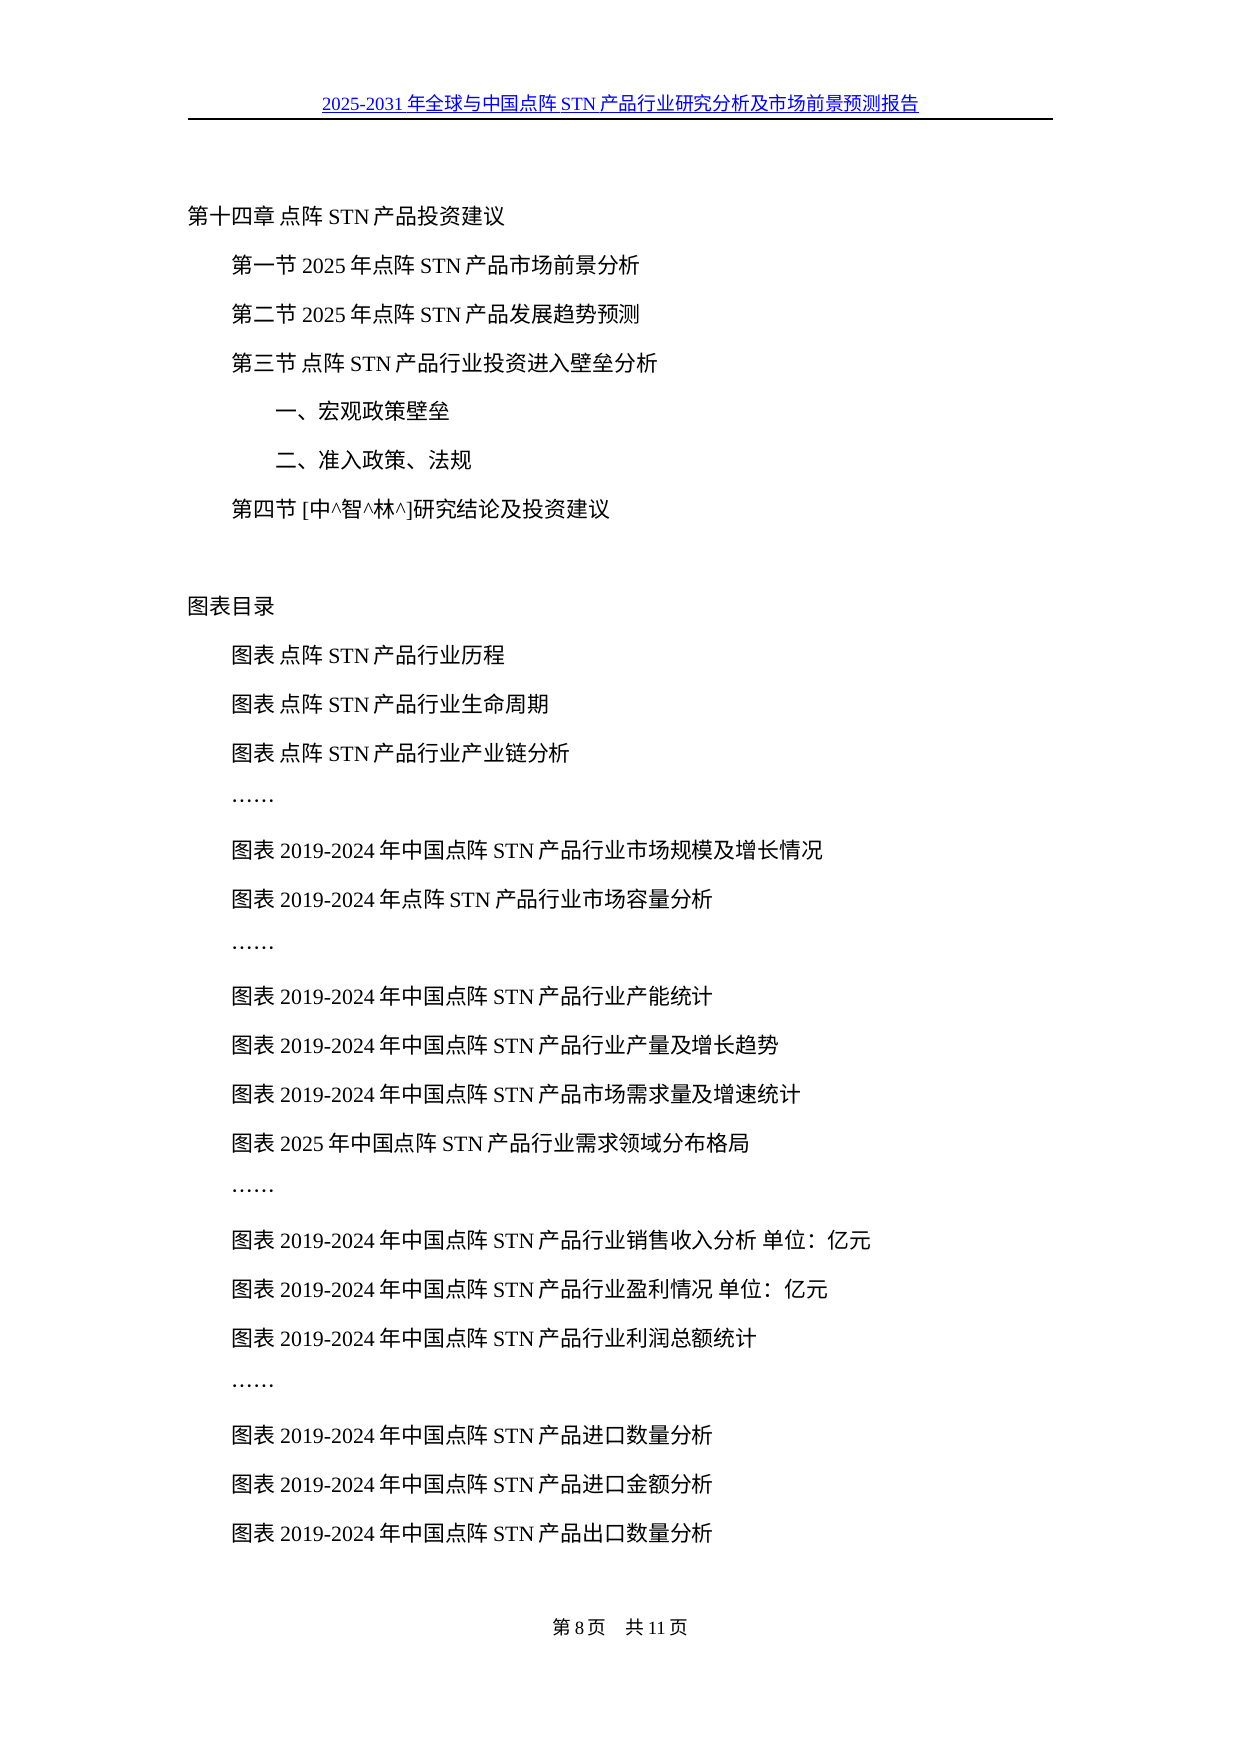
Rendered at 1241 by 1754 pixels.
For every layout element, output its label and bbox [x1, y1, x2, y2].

text [187, 150, 1053, 1548]
